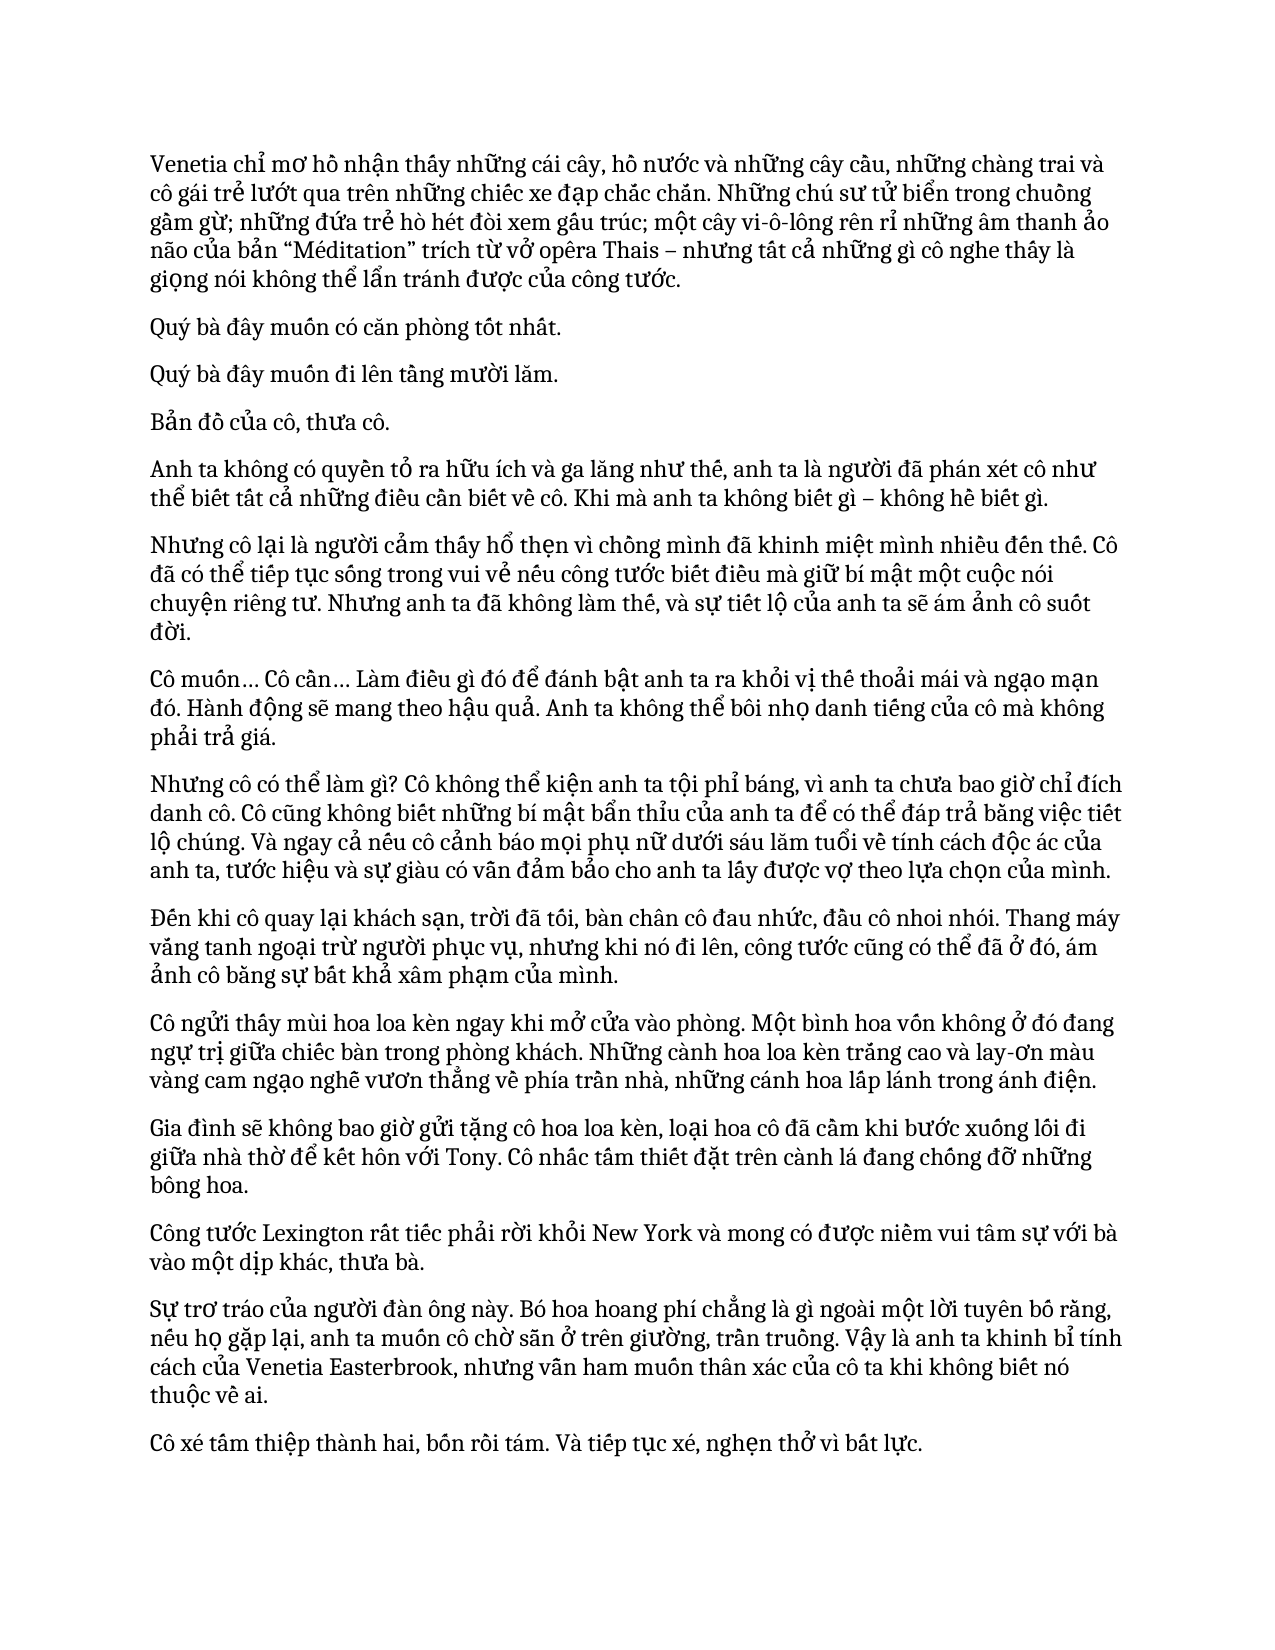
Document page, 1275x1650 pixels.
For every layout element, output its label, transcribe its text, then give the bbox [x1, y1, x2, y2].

text Cô ngửi thấy mùi hoa loa kèn ngay khi mở cửa vào phòng. Một bình hoa vốn không ở đó đang ngự trị giữa chiếc bàn trong phòng khách. Những cành hoa loa kèn trắng cao và lay-ơn màu vàng cam ngạo nghễ vươn thẳng về phía trần nhà, những cánh hoa lấp lánh trong ánh điện. [150, 1009, 1125, 1095]
text Đến khi cô quay lại khách sạn, trời đã tối, bàn chân cô đau nhức, đầu cô nhoi nhói. Thang máy vắng tanh ngoại trừ người phục vụ, nhưng khi nó đi lên, công tước cũng có thể đã ở đó, ám ảnh cô bằng sự bất khả xâm phạm của mình. [150, 904, 1125, 990]
text Venetia chỉ mơ hồ nhận thấy những cái cây, hồ nước và những cây cầu, những chàng trai và cô gái trẻ lướt qua trên những chiếc xe đạp chắc chắn. Những chú sư tử biển trong chuồng gầm gừ; những đứa trẻ hò hét đòi xem gấu trúc; một cây vi-ô-lông rên rỉ những âm thanh ảo não của bản “Méditation” trích từ vở opêra Thais – nhưng tất cả những gì cô nghe thấy là giọng nói không thể lẩn tránh được của công tước. [150, 150, 1125, 294]
text Cô xé tấm thiệp thành hai, bốn rồi tám. Và tiếp tục xé, nghẹn thở vì bất lực. [150, 1429, 1125, 1457]
text Quý bà đây muốn đi lên tầng mười lăm. [150, 360, 1125, 389]
text Sự trơ tráo của người đàn ông này. Bó hoa hoang phí chẳng là gì ngoài một lời tuyên bố rằng, nếu họ gặp lại, anh ta muốn cô chờ sẵn ở trên giường, trần truồng. Vậy là anh ta khinh bỉ tính cách của Venetia Easterbrook, nhưng vẫn ham muốn thân xác của cô ta khi không biết nó thuộc về ai. [150, 1295, 1125, 1410]
text Cô muốn… Cô cần… Làm điều gì đó để đánh bật anh ta ra khỏi vị thế thoải mái và ngạo mạn đó. Hành động sẽ mang theo hậu quả. Anh ta không thể bôi nhọ danh tiếng của cô mà không phải trả giá. [150, 665, 1125, 751]
text Nhưng cô lại là người cảm thấy hổ thẹn vì chồng mình đã khinh miệt mình nhiều đến thế. Cô đã có thể tiếp tục sống trong vui vẻ nếu công tước biết điều mà giữ bí mật một cuộc nói chuyện riêng tư. Nhưng anh ta đã không làm thế, và sự tiết lộ của anh ta sẽ ám ảnh cô suốt đời. [150, 531, 1125, 646]
text Gia đình sẽ không bao giờ gửi tặng cô hoa loa kèn, loại hoa cô đã cầm khi bước xuống lối đi giữa nhà thờ để kết hôn với Tony. Cô nhấc tấm thiết đặt trên cành lá đang chống đỡ những bông hoa. [150, 1114, 1125, 1200]
text Anh ta không có quyền tỏ ra hữu ích và ga lăng như thế, anh ta là người đã phán xét cô như thể biết tất cả những điều cần biết về cô. Khi mà anh ta không biết gì – không hề biết gì. [150, 455, 1125, 512]
text Nhưng cô có thể làm gì? Cô không thể kiện anh ta tội phỉ báng, vì anh ta chưa bao giờ chỉ đích danh cô. Cô cũng không biết những bí mật bẩn thỉu của anh ta để có thể đáp trả bằng việc tiết lộ chúng. Và ngay cả nếu cô cảnh báo mọi phụ nữ dưới sáu lăm tuổi về tính cách độc ác của anh ta, tước hiệu và sự giàu có vẫn đảm bảo cho anh ta lấy được vợ theo lựa chọn của mình. [150, 770, 1125, 885]
text Bản đồ của cô, thưa cô. [150, 407, 1125, 436]
text Công tước Lexington rất tiếc phải rời khỏi New York và mong có được niềm vui tâm sự với bà vào một dịp khác, thưa bà. [150, 1219, 1125, 1276]
text Quý bà đây muốn có căn phòng tốt nhất. [150, 312, 1125, 341]
